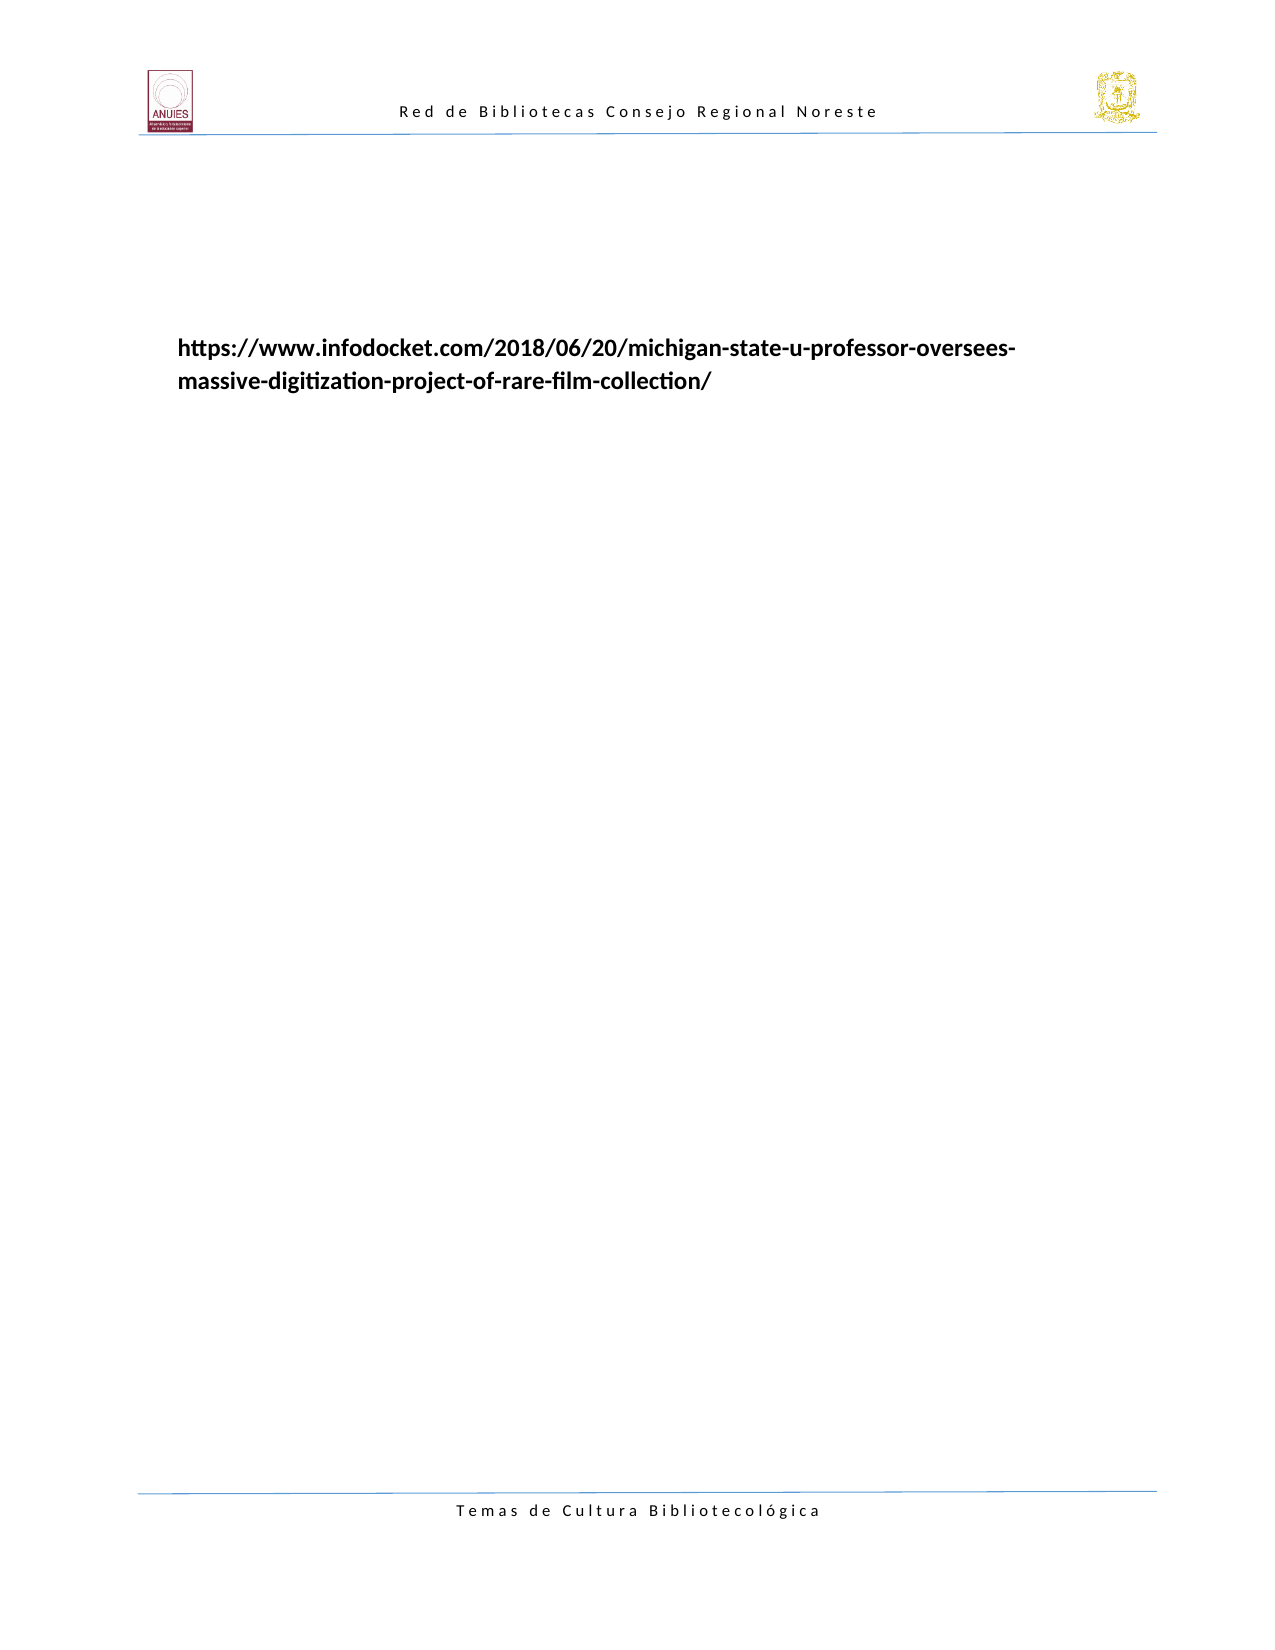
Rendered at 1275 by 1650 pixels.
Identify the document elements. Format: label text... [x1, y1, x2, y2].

text https://www.infodocket.com/2018/06/20/michigan-state-u-professor-oversees-massive-digitization-project-of-rare-film-collection/ [177, 332, 1098, 396]
picture [1092, 69, 1141, 125]
picture [138, 69, 202, 133]
